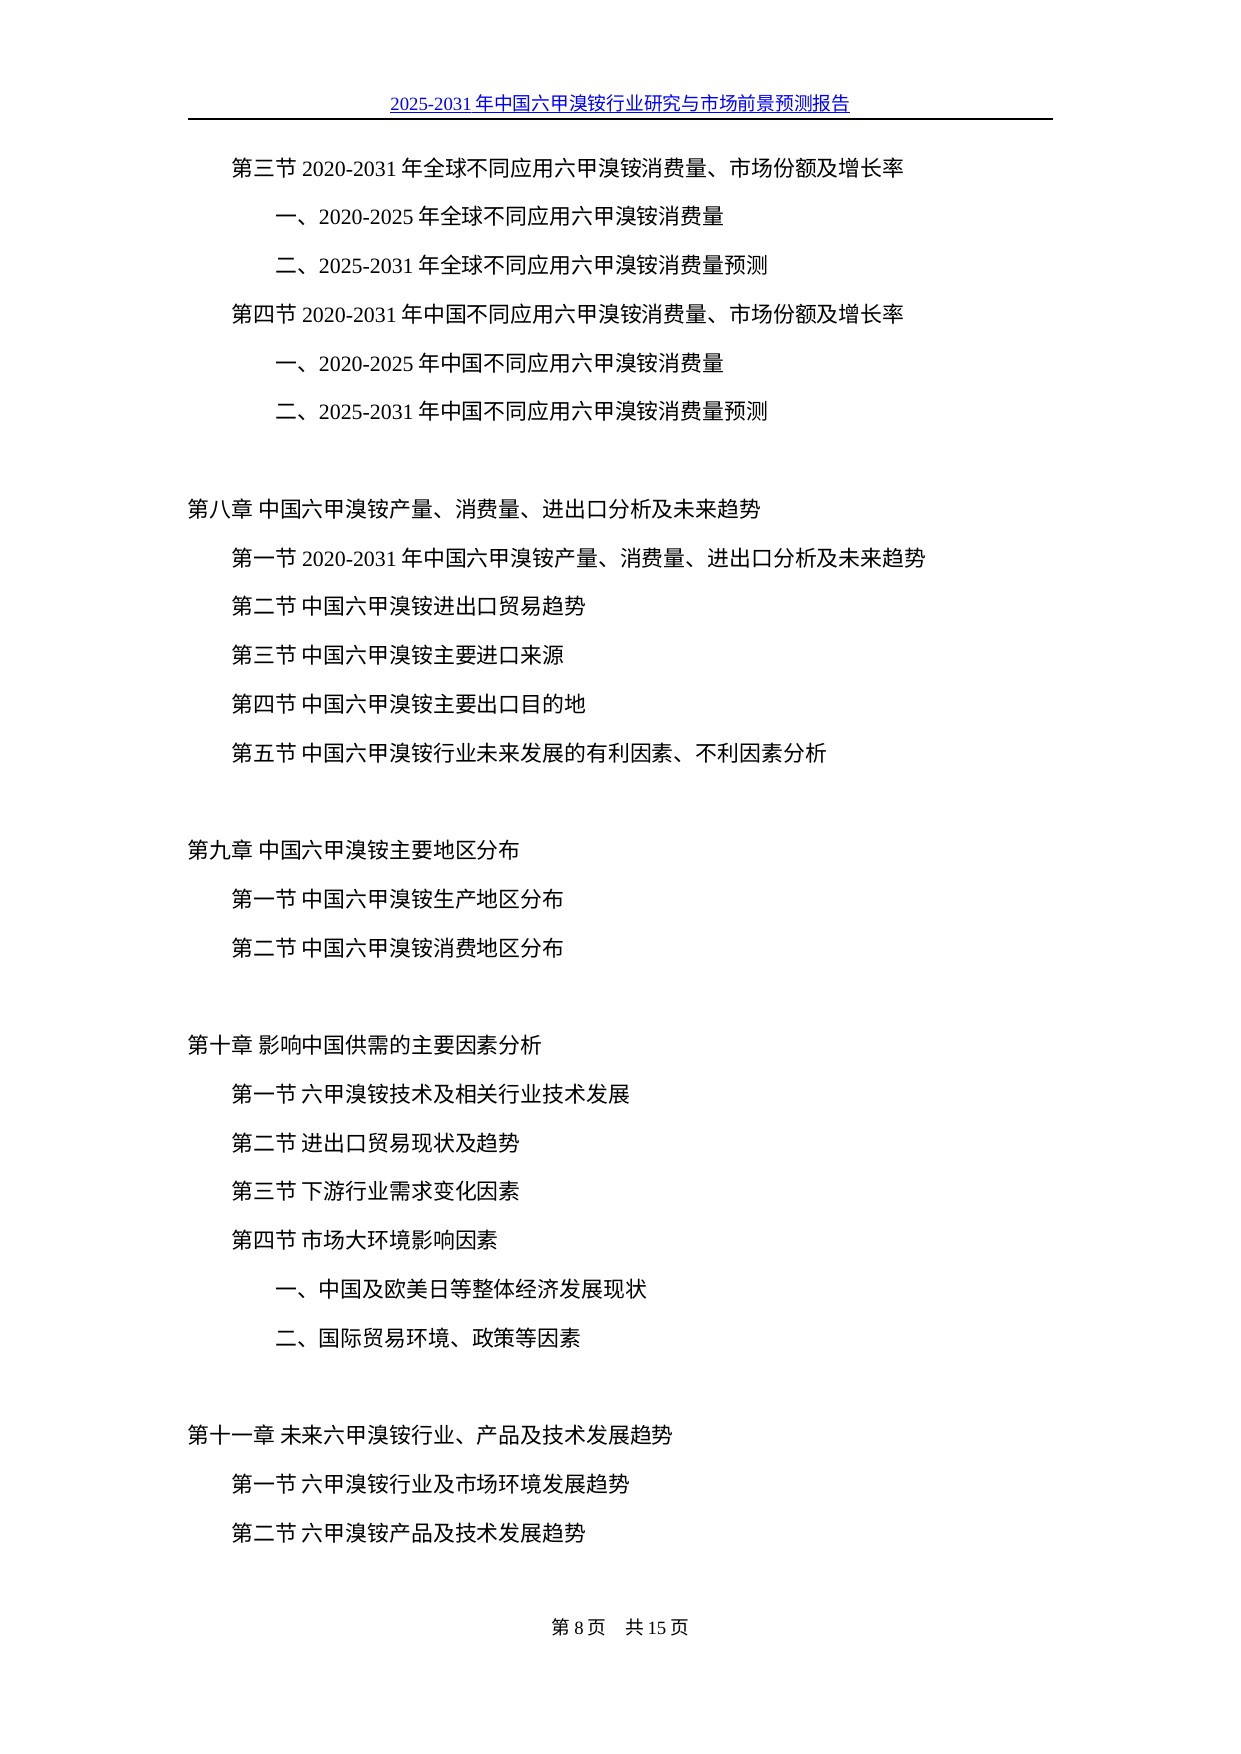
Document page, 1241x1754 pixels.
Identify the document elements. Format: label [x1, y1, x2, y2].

text [187, 150, 1053, 1548]
